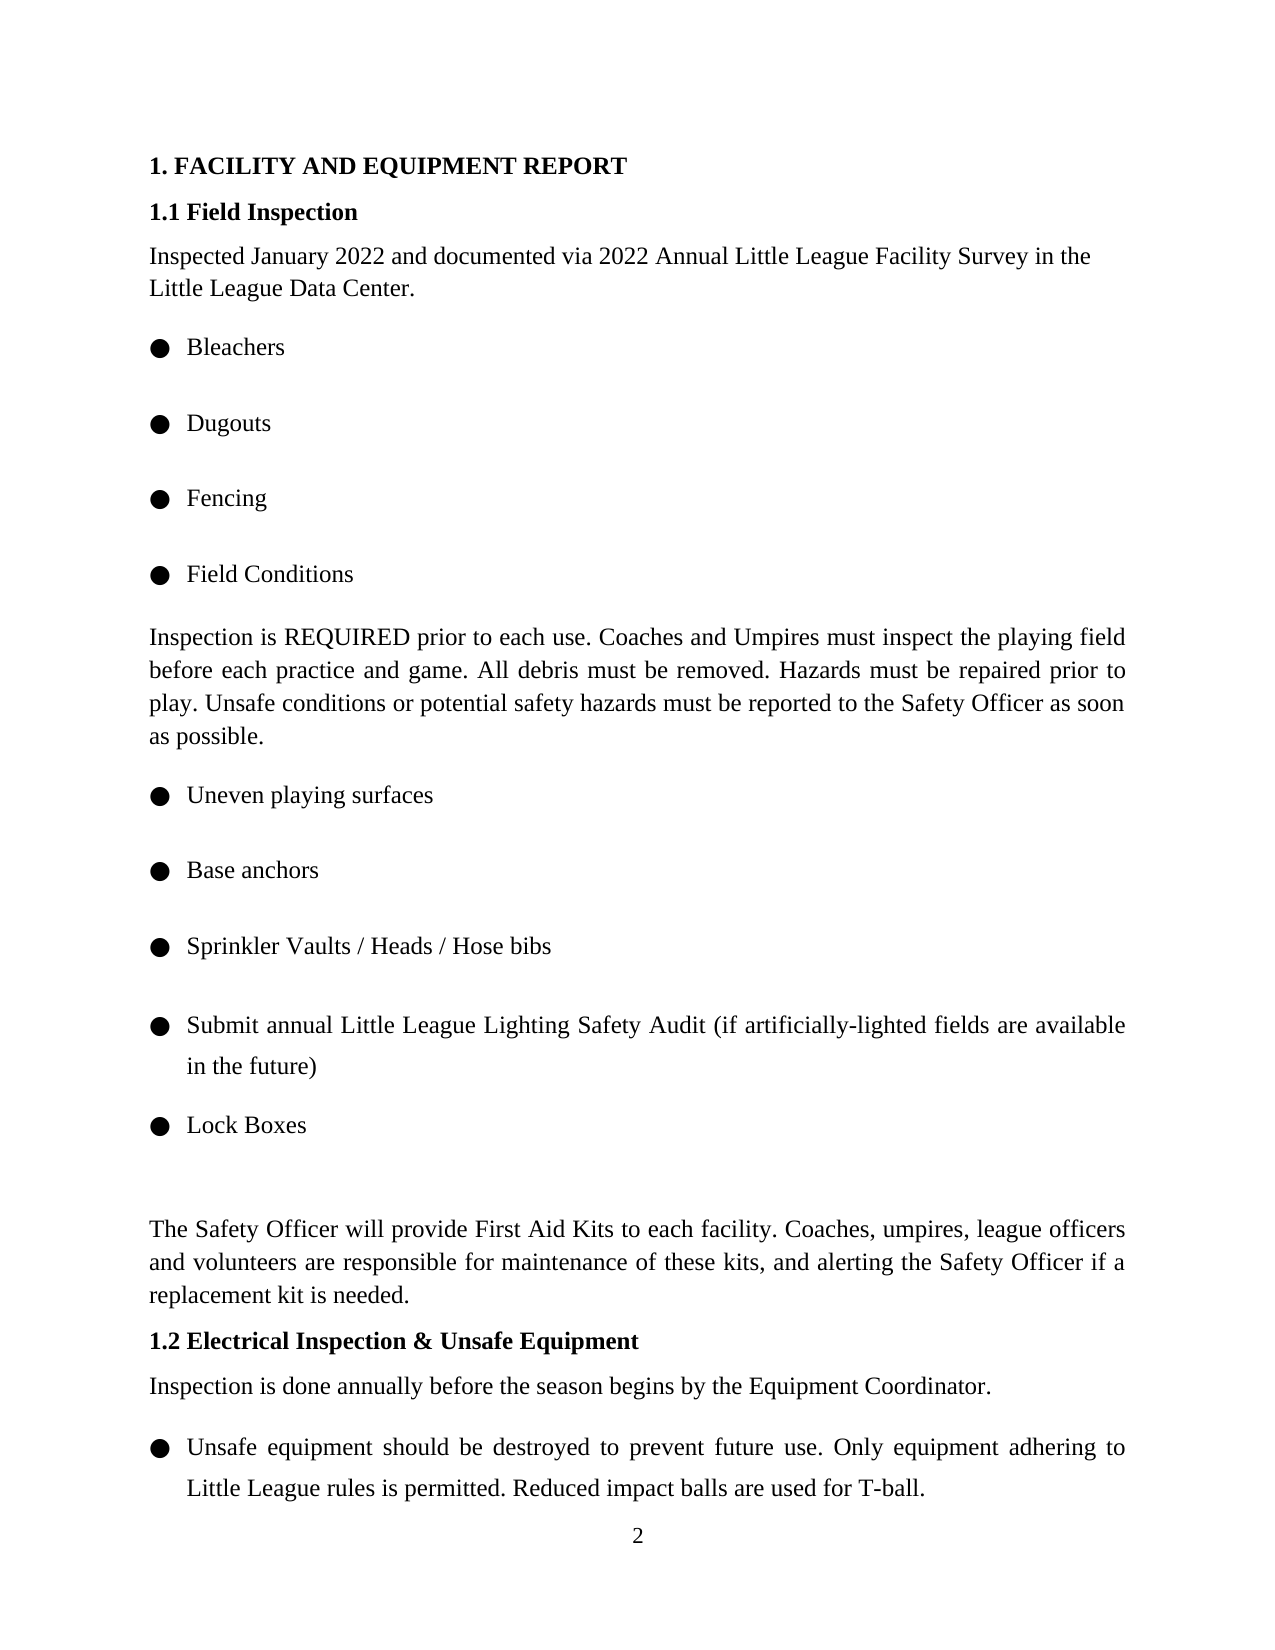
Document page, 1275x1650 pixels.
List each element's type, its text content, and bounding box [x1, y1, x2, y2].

list Sprinkler Vaults / Heads / Hose bibs [149, 918, 1127, 969]
text Inspection is REQUIRED prior to each use. Coaches and Umpires must inspect the playing field before each practice and game. All debris must be removed. Hazards must be repaired prior to play. Unsafe conditions or potential safety hazards must be reported to the Safety Officer as soon as possible. [149, 622, 1127, 750]
text Inspection is done annually before the season begins by the Equipment Coordinator. [149, 1371, 1127, 1399]
text Inspected January 2022 and documented via 2022 Annual Little League Facility Survey in the Little League Data Center. [149, 241, 1127, 302]
text 1. FACILITY AND EQUIPMENT REPORT [149, 151, 1127, 180]
text The Safety Officer will provide First Aid Kits to each facility. Coaches, umpires, league officers and volunteers are responsible for maintenance of these kits, and alerting the Safety Officer if a replacement kit is needed. [149, 1214, 1127, 1308]
list Field Conditions [149, 546, 1127, 597]
list Base anchors [149, 842, 1127, 893]
list Unsafe equipment should be destroyed to prevent future use. Only equipment adhering to Little League rules is permitted. Reduced impact balls are used for T-ball. [149, 1418, 1127, 1502]
list Bleachers [149, 318, 1127, 369]
list Submit annual Little League Lighting Safety Audit (if artificially-lighted fields are available in the future) [149, 996, 1127, 1080]
list Fencing [149, 470, 1127, 521]
list Uneven playing surfaces [149, 766, 1127, 817]
text 1.2 Electrical Inspection & Unsafe Equipment [149, 1326, 1127, 1355]
list Lock Boxes [149, 1096, 1127, 1147]
text 1.1 Field Inspection [149, 197, 1127, 225]
list Dugouts [149, 394, 1127, 445]
